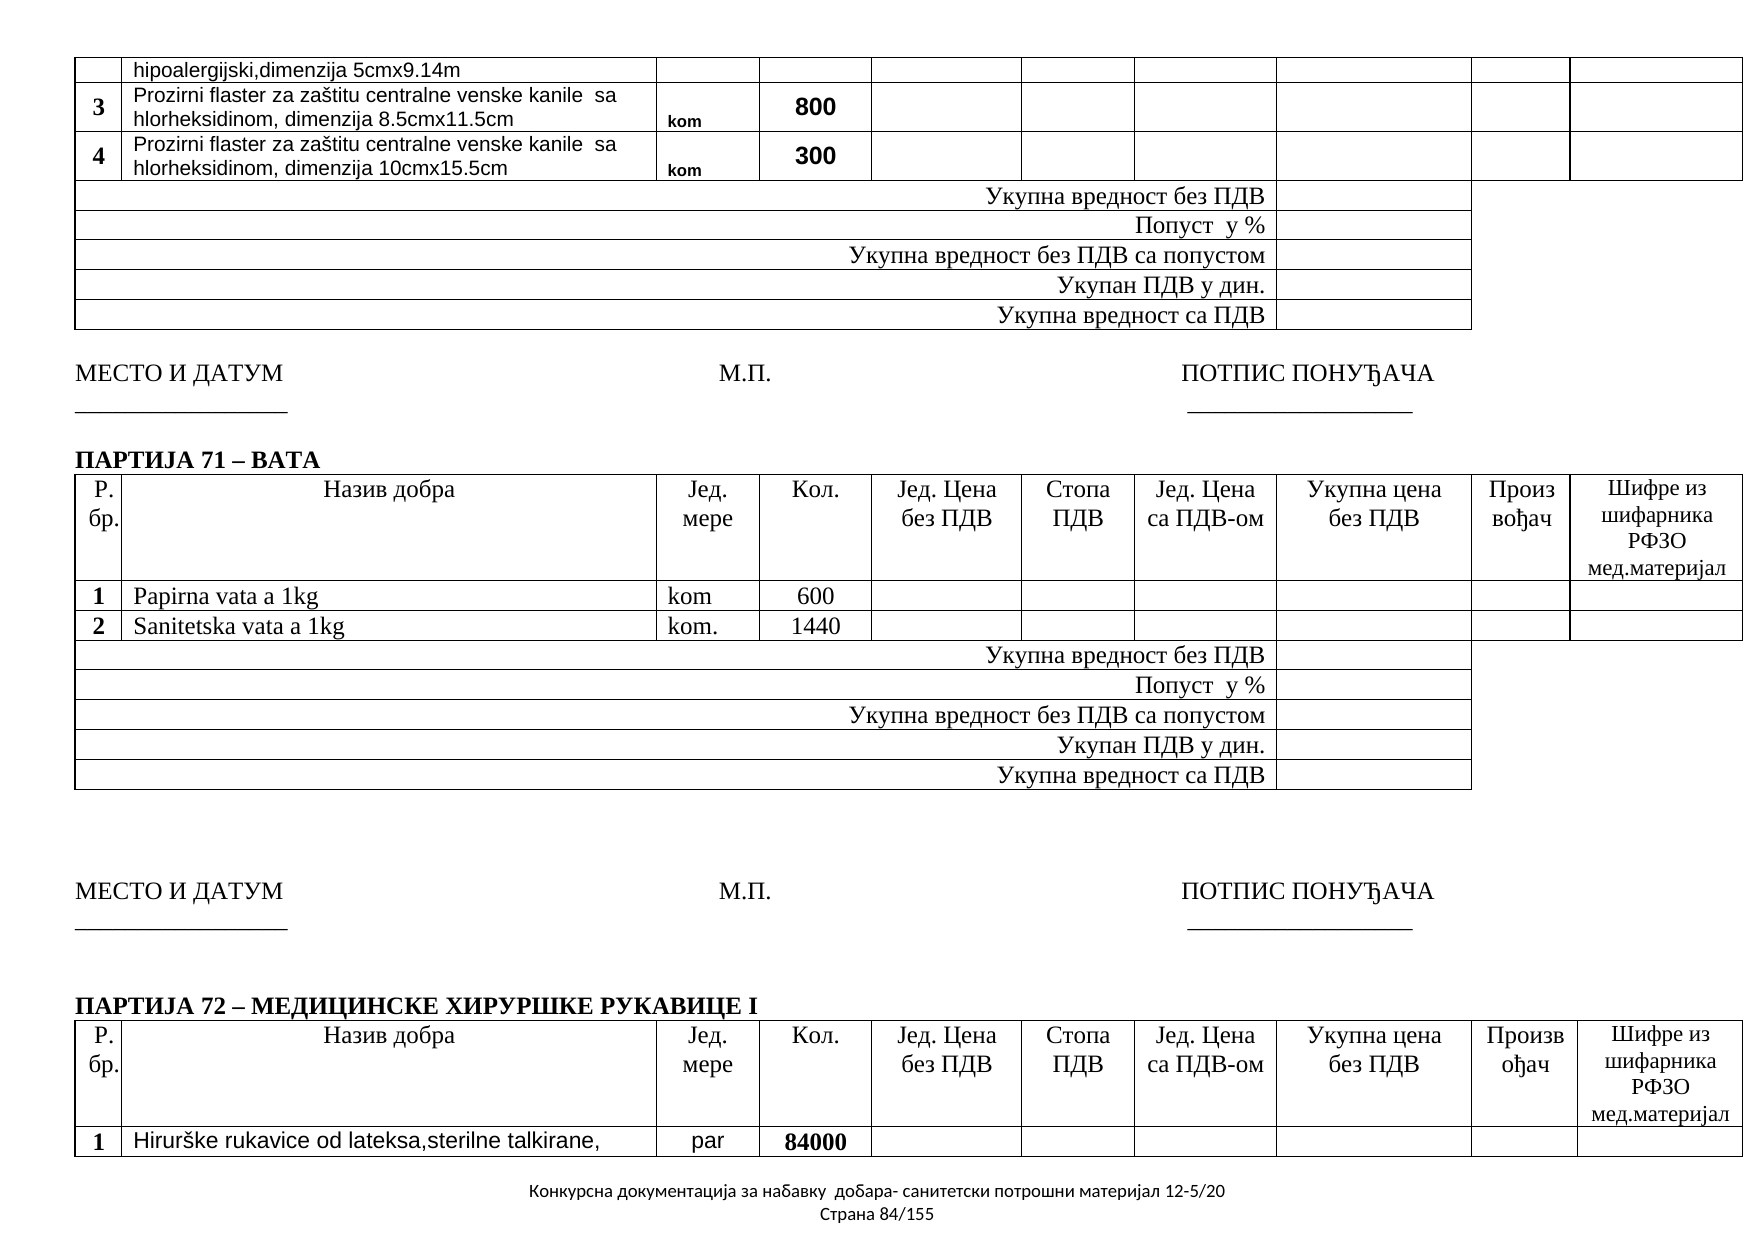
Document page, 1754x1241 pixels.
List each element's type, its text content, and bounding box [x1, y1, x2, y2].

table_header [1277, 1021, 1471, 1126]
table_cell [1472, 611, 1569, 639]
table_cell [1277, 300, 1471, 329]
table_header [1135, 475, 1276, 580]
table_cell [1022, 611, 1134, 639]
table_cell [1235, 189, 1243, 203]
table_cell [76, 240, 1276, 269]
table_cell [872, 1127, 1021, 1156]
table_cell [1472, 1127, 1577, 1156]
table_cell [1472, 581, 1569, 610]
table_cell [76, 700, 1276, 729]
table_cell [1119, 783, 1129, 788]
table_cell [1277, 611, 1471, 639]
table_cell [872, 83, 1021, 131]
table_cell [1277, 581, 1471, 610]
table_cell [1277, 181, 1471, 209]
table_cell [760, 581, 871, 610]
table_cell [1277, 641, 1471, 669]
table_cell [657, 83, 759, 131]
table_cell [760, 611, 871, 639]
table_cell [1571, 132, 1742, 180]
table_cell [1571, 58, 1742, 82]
text ПАРТИЈА 71 – ВАТА [75, 445, 1679, 473]
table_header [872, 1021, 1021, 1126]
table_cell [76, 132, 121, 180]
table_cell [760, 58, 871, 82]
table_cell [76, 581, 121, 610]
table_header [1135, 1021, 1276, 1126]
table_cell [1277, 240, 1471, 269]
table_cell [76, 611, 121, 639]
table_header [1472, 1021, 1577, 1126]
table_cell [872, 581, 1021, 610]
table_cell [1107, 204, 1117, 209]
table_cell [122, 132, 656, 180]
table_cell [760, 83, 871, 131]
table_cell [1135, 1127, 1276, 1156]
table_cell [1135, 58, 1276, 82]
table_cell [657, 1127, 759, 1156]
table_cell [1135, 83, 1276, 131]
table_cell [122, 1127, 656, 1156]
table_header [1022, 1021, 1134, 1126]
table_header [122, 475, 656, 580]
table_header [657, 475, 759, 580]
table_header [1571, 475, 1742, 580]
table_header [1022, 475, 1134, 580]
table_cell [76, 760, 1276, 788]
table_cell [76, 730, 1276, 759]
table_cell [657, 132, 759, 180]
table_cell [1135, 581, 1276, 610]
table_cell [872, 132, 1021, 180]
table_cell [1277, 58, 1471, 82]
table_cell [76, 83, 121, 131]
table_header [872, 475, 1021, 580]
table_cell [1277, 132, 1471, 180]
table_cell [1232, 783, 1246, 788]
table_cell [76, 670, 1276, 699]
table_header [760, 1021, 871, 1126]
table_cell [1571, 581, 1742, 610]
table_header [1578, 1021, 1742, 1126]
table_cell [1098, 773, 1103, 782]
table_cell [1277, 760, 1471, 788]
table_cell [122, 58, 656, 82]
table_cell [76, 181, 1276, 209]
text ПАРТИЈА 72 – MEДИЦИНСКE ХИРУРШКE РУКAВИЦE I [75, 991, 1679, 1019]
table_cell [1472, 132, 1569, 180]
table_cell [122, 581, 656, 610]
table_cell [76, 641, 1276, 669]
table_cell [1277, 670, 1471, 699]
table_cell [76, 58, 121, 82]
text _________________ __________________ [75, 904, 1679, 933]
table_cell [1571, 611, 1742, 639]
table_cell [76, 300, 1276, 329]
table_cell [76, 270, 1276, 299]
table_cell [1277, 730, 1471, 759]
text МЕСТО И ДАТУМ М.П. ПОТПИС ПОНУЂАЧА [75, 876, 1679, 904]
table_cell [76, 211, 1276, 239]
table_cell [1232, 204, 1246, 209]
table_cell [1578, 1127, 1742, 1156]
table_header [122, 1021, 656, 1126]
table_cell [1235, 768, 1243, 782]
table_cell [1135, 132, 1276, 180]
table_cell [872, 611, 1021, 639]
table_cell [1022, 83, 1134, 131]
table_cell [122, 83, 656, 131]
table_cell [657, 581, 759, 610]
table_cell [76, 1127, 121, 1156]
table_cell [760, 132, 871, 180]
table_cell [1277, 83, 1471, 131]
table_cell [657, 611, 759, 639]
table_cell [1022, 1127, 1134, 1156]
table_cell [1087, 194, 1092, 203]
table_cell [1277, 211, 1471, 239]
text МЕСТО И ДАТУМ М.П. ПОТПИС ПОНУЂАЧА [75, 358, 1679, 387]
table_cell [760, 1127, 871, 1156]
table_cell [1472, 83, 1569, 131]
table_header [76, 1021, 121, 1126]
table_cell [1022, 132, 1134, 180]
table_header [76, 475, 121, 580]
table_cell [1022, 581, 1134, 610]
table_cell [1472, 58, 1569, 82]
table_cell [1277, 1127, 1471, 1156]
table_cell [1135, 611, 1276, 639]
text _________________ __________________ [75, 387, 1679, 416]
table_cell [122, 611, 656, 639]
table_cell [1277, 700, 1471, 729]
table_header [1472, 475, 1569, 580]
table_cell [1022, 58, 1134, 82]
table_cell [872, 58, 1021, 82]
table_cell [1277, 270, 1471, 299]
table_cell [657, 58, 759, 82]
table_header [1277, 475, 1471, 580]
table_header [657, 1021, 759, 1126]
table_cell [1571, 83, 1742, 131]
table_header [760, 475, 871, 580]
